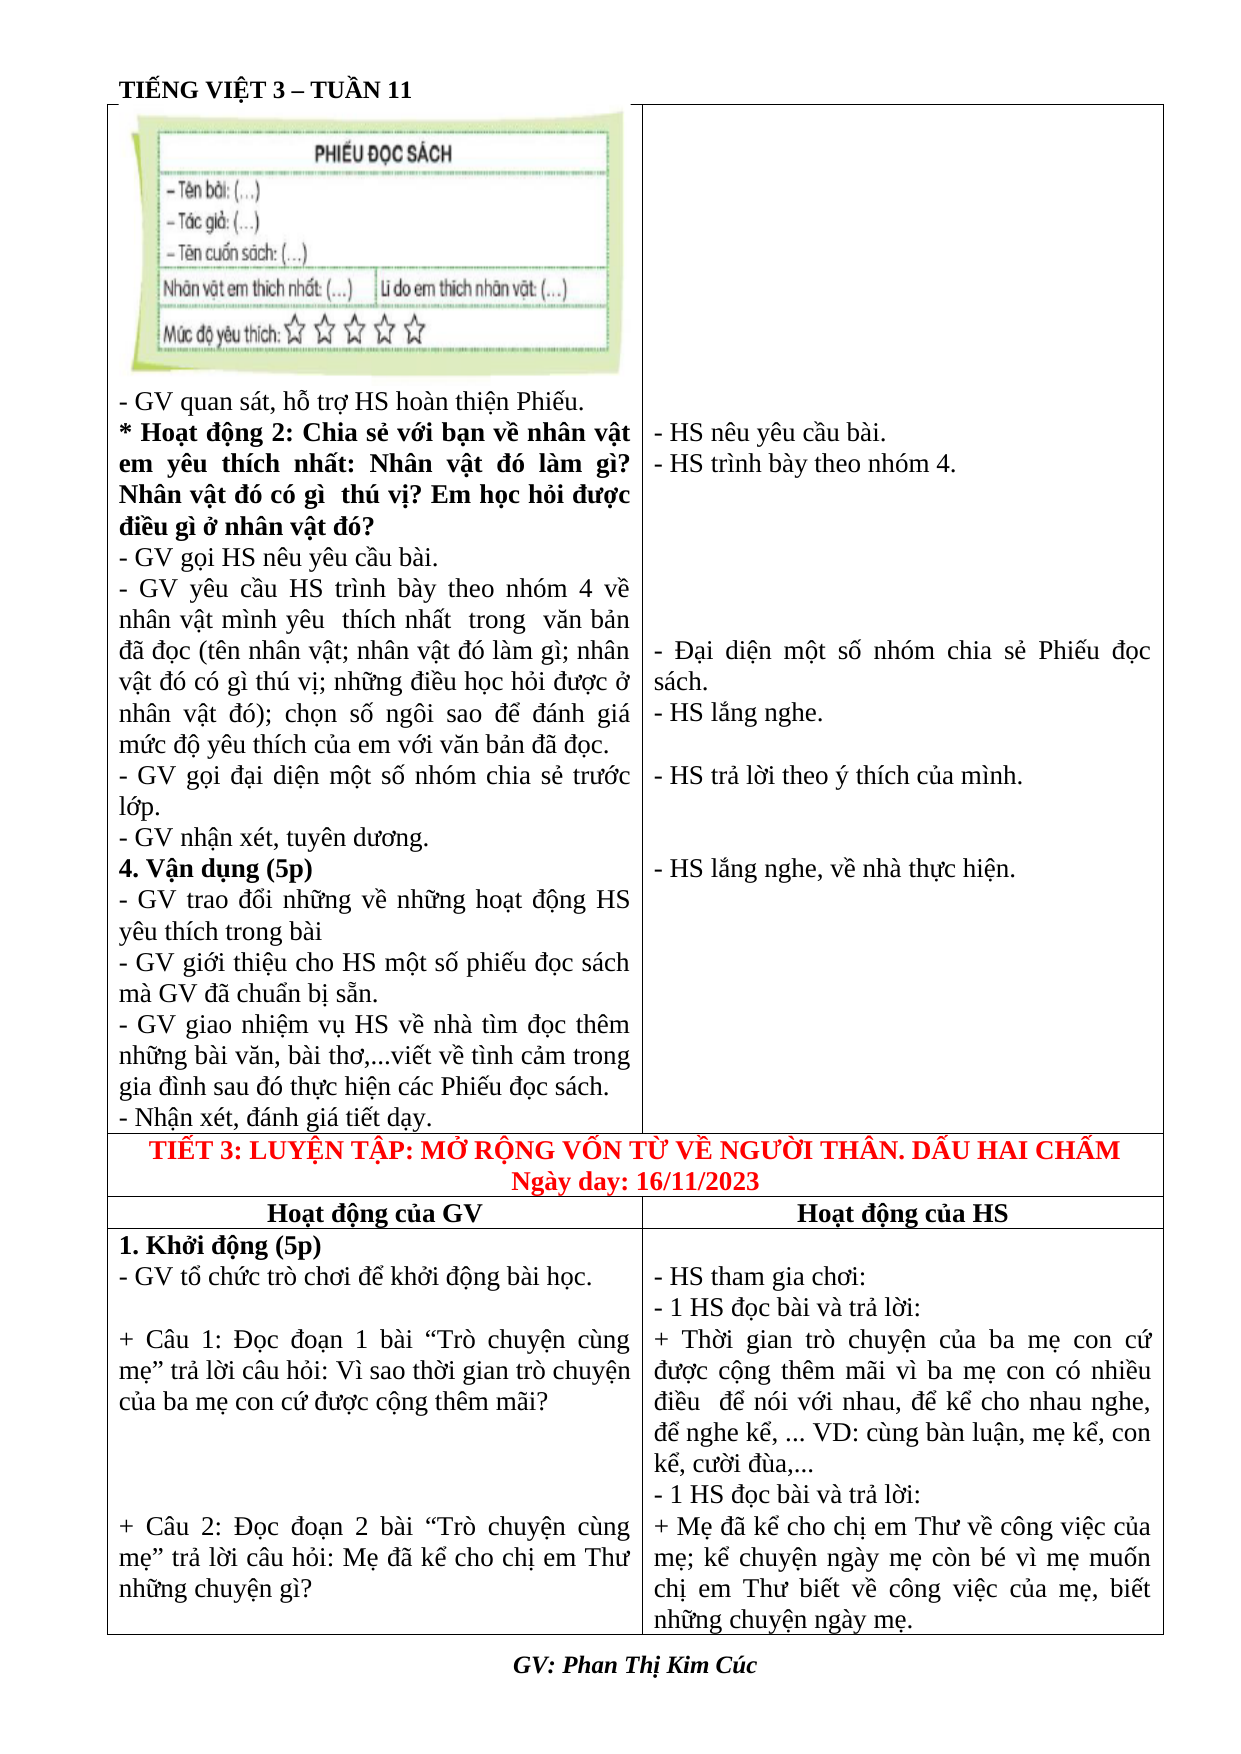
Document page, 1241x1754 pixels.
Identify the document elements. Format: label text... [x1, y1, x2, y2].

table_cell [108, 1229, 642, 1634]
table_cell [643, 105, 1163, 1133]
table_cell TIẾT 3: LUYỆN TẬP: MỞ RỘNG VỐN TỪ VỀ NGƯỜI THÂN. DẤU HAI CHẤM Ngày day: 16/11/2023 [108, 1134, 1163, 1196]
table_cell Hoạt động của GV [108, 1197, 642, 1228]
picture [118, 104, 631, 386]
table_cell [643, 1229, 1163, 1634]
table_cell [108, 105, 642, 1133]
table_cell Hoạt động của HS [643, 1197, 1163, 1228]
